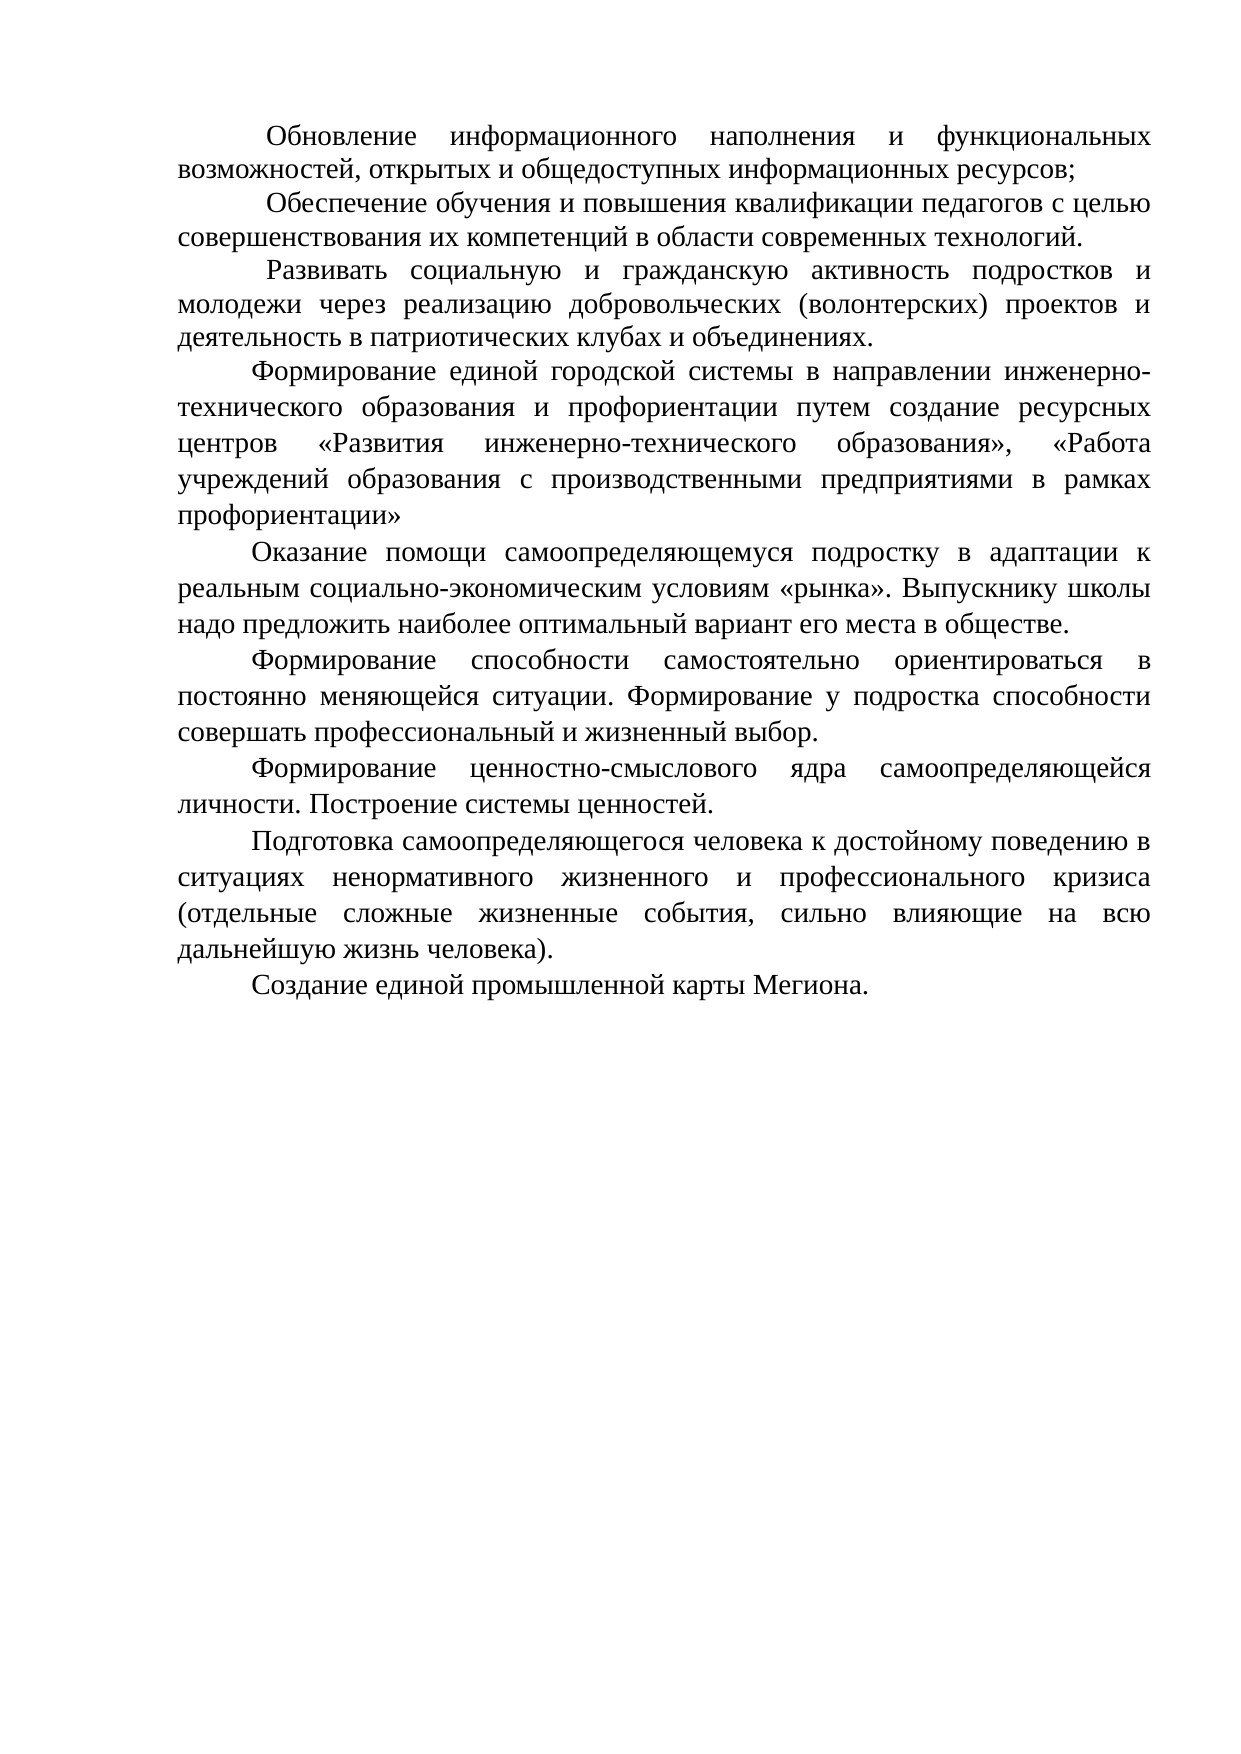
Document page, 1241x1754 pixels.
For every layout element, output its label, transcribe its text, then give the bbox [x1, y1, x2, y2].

text Обеспечение обучения и повышения квалификации педагогов с целью совершенствования их компетенций в области современных технологий. [177, 185, 1152, 252]
text Развивать социальную и гражданскую активность подростков и молодежи через реализацию добровольческих (волонтерских) проектов и деятельность в патриотических клубах и объединениях. [177, 252, 1152, 353]
text Оказание помощи самоопределяющемуся подростку в адаптации к реальным социально-экономическим условиям «рынка». Выпускнику школы надо предложить наиболее оптимальный вариант его места в обществе. [177, 534, 1152, 639]
text Создание единой промышленной карты Мегиона. [177, 967, 1152, 1001]
text Подготовка самоопределяющегося человека к достойному поведению в ситуациях ненормативного жизненного и профессионального кризиса (отдельные сложные жизненные события, сильно влияющие на всю дальнейшую жизнь человека). [177, 823, 1152, 965]
text Формирование единой городской системы в направлении инженерно-технического образования и профориентации путем создание ресурсных центров «Развития инженерно-технического образования», «Работа учреждений образования с производственными предприятиями в рамках профориентации» [177, 353, 1152, 531]
text Формирование ценностно-смыслового ядра самоопределяющейся личности. Построение системы ценностей. [177, 751, 1152, 820]
text Формирование способности самостоятельно ориентироваться в постоянно меняющейся ситуации. Формирование у подростка способности совершать профессиональный и жизненный выбор. [177, 642, 1152, 748]
text Обновление информационного наполнения и функциональных возможностей, открытых и общедоступных информационных ресурсов; [177, 118, 1152, 185]
